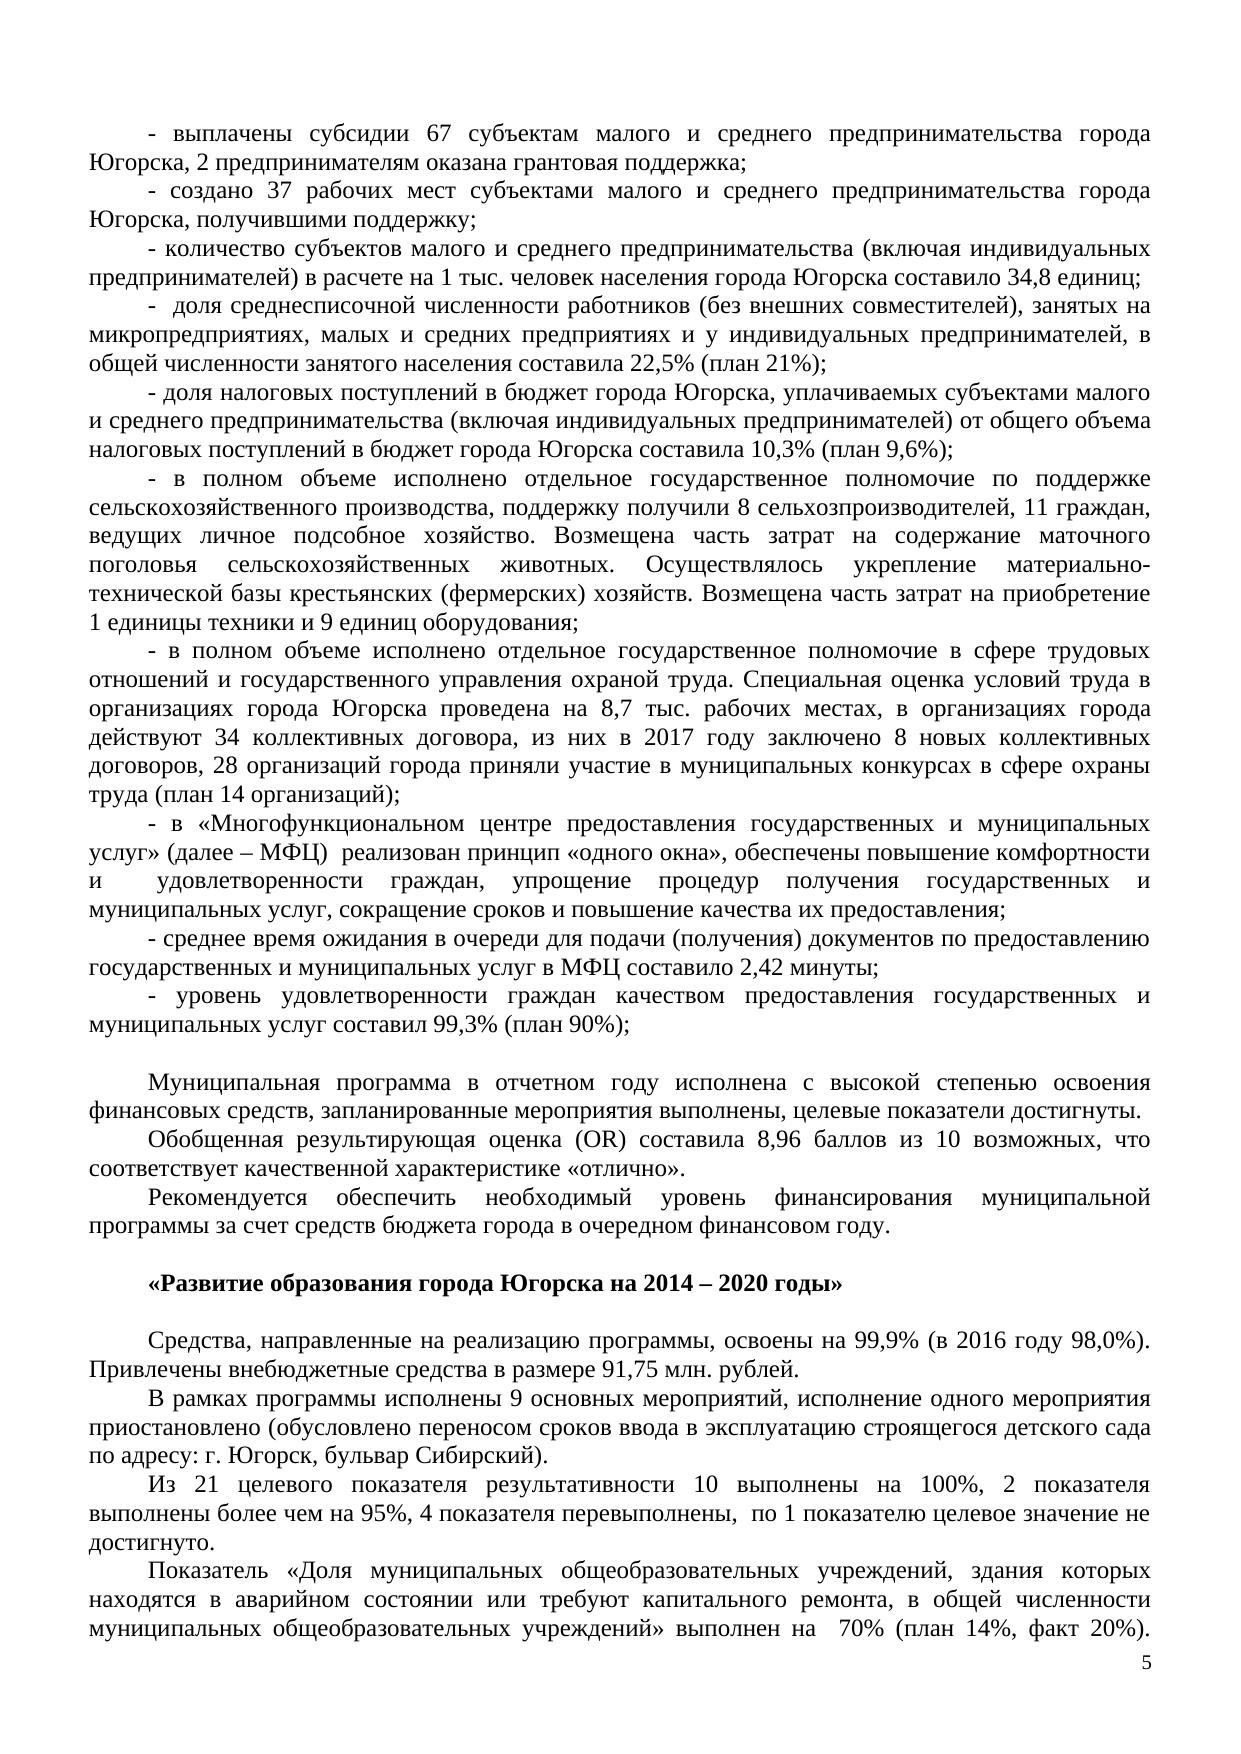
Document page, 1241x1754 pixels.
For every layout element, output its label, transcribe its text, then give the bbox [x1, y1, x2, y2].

text Из 21 целевого показателя результативности 10 выполнены на 100%, 2 показателя выполнены более чем на 95%, 4 показателя перевыполнены, по 1 показателю целевое значение не достигнуто. [89, 1469, 1152, 1556]
text - в полном объеме исполнено отдельное государственное полномочие по поддержке сельскохозяйственного производства, поддержку получили 8 сельхозпроизводителей, 11 граждан, ведущих личное подсобное хозяйство. Возмещена часть затрат на содержание маточного поголовья сельскохозяйственных животных. Осуществлялось укрепление материально-технической базы крестьянских (фермерских) хозяйств. Возмещена часть затрат на приобретение 1 единицы техники и 9 единиц оборудования; [89, 463, 1152, 636]
text - в полном объеме исполнено отдельное государственное полномочие в сфере трудовых отношений и государственного управления охраной труда. Специальная оценка условий труда в организациях города Югорска проведена на 8,7 тыс. рабочих местах, в организациях города действуют 34 коллективных договора, из них в 2017 году заключено 8 новых коллективных договоров, 28 организаций города приняли участие в муниципальных конкурсах в сфере охраны труда (план 14 организаций); [89, 636, 1152, 808]
text - создано 37 рабочих мест субъектами малого и среднего предпринимательства города Югорска, получившими поддержку; [89, 176, 1152, 233]
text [89, 1556, 1152, 1642]
text Муниципальная программа в отчетном году исполнена с высокой степенью освоения финансовых средств, запланированные мероприятия выполнены, целевые показатели достигнуты. [89, 1067, 1152, 1124]
text - в «Многофункциональном центре предоставления государственных и муниципальных услуг» (далее – МФЦ) реализован принцип «одного окна», обеспечены повышение комфортности и удовлетворенности граждан, упрощение процедур получения государственных и муниципальных услуг, сокращение сроков и повышение качества их предоставления; [89, 808, 1152, 923]
text - уровень удовлетворенности граждан качеством предоставления государственных и муниципальных услуг составил 99,3% (план 90%); [89, 981, 1152, 1038]
text - среднее время ожидания в очереди для подачи (получения) документов по предоставлению государственных и муниципальных услуг в МФЦ составило 2,42 минуты; [89, 923, 1152, 981]
text Средства, направленные на реализацию программы, освоены на 99,9% (в 2016 году 98,0%). Привлечены внебюджетные средства в размере 91,75 млн. рублей. [89, 1326, 1152, 1383]
text В рамках программы исполнены 9 основных мероприятий, исполнение одного мероприятия приостановлено (обусловлено переносом сроков ввода в эксплуатацию строящегося детского сада по адресу: г. Югорск, бульвар Сибирский). [89, 1383, 1152, 1469]
text - количество субъектов малого и среднего предпринимательства (включая индивидуальных предпринимателей) в расчете на 1 тыс. человек населения города Югорска составило 34,8 единиц; [89, 233, 1152, 291]
text Обобщенная результирующая оценка (OR) составила 8,96 баллов из 10 возможных, что соответствует качественной характеристике «отлично». [89, 1124, 1152, 1182]
text - выплачены субсидии 67 субъектам малого и среднего предпринимательства города Югорска, 2 предпринимателям оказана грантовая поддержка; [89, 118, 1152, 176]
text - доля налоговых поступлений в бюджет города Югорска, уплачиваемых субъектами малого и среднего предпринимательства (включая индивидуальных предпринимателей) от общего объема налоговых поступлений в бюджет города Югорска составила 10,3% (план 9,6%); [89, 377, 1152, 463]
text «Развитие образования города Югорска на 2014 – 2020 годы» [89, 1268, 1152, 1297]
text - доля среднесписочной численности работников (без внешних совместителей), занятых на микропредприятиях, малых и средних предприятиях и у индивидуальных предпринимателей, в общей численности занятого населения составила 22,5% (план 21%); [89, 291, 1152, 377]
text Рекомендуется обеспечить необходимый уровень финансирования муниципальной программы за счет средств бюджета города в очередном финансовом году. [89, 1182, 1152, 1239]
